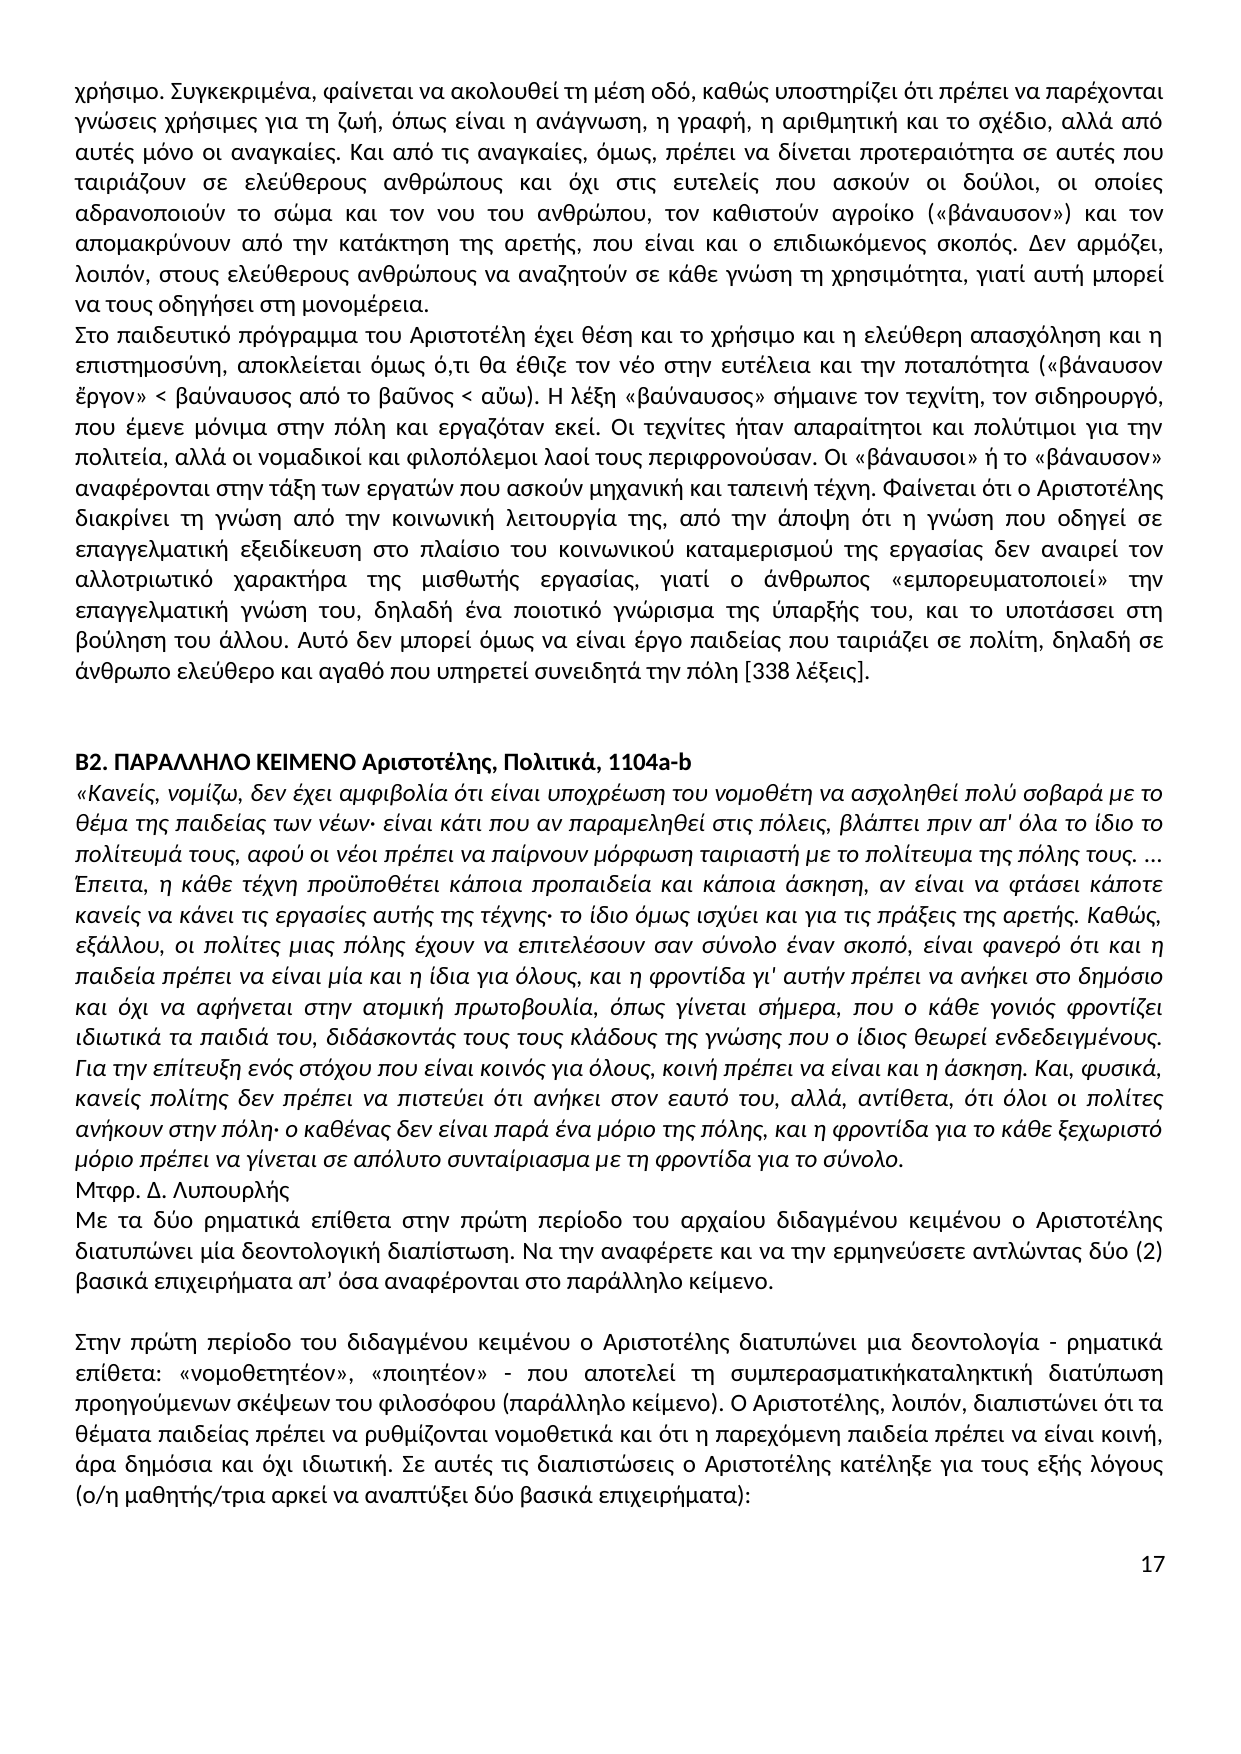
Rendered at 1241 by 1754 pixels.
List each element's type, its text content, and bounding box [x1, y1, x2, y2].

text Στο παιδευτικό πρόγραμμα του Αριστοτέλη έχει θέση και το χρήσιμο και η ελεύθερη απασχόληση και η επιστημοσύνη, αποκλείεται όμως ό,τι θα έθιζε τον νέο στην ευτέλεια και την ποταπότητα («βάναυσον ἔργον» < βαύναυσος από το βαῦνος < αὔω). Η λέξη «βαύναυσος» σήμαινε τον τεχνίτη, τον σιδηρουργό, που έμενε μόνιμα στην πόλη και εργαζόταν εκεί. Οι τεχνίτες ήταν απαραίτητοι και πολύτιμοι για την πολιτεία, αλλά οι νομαδικοί και φιλοπόλεμοι λαοί τους περιφρονούσαν. Οι «βάναυσοι» ή το «βάναυσον» αναφέρονται στην τάξη των εργατών που ασκούν μηχανική και ταπεινή τέχνη. Φαίνεται ότι ο Αριστοτέλης διακρίνει τη γνώση από την κοινωνική λειτουργία της, από την άποψη ότι η γνώση που οδηγεί σε επαγγελματική εξειδίκευση στο πλαίσιο του κοινωνικού καταμερισμού της εργασίας δεν αναιρεί τον αλλοτριωτικό χαρακτήρα της μισθωτής εργασίας, γιατί ο άνθρωπος «εμπορευματοποιεί» την επαγγελματική γνώση του, δηλαδή ένα ποιοτικό γνώρισμα της ύπαρξής του, και το υποτάσσει στη βούληση του άλλου. Αυτό δεν μπορεί όμως να είναι έργο παιδείας που ταιριάζει σε πολίτη, δηλαδή σε άνθρωπο ελεύθερο και αγαθό που υπηρετεί συνειδητά την πόλη [338 λέξεις]. [75, 319, 1165, 685]
text Μτφρ. Δ. Λυπουρλής [75, 1174, 1165, 1204]
text «Κανείς, νομίζω, δεν έχει αμφιβολία ότι είναι υποχρέωση του νομοθέτη να ασχοληθεί πολύ σοβαρά με το θέμα της παιδείας των νέων· είναι κάτι που αν παραμεληθεί στις πόλεις, βλάπτει πριν απ' όλα το ίδιο το πολίτευμά τους, αφού οι νέοι πρέπει να παίρνουν μόρφωση ταιριαστή με το πολίτευμα της πόλης τους. ... Έπειτα, η κάθε τέχνη προϋποθέτει κάποια προπαιδεία και κάποια άσκηση, αν είναι να φτάσει κάποτε κανείς να κάνει τις εργασίες αυτής της τέχνης· το ίδιο όμως ισχύει και για τις πράξεις της αρετής. Καθώς, εξάλλου, οι πολίτες μιας πόλης έχουν να επιτελέσουν σαν σύνολο έναν σκοπό, είναι φανερό ότι και η παιδεία πρέπει να είναι μία και η ίδια για όλους, και η φροντίδα γι' αυτήν πρέπει να ανήκει στο δημόσιο και όχι να αφήνεται στην ατομική πρωτοβουλία, όπως γίνεται σήμερα, που ο κάθε γονιός φροντίζει ιδιωτικά τα παιδιά του, διδάσκοντάς τους τους κλάδους της γνώσης που ο ίδιος θεωρεί ενδεδειγμένους. Για την επίτευξη ενός στόχου που είναι κοινός για όλους, κοινή πρέπει να είναι και η άσκηση. Και, φυσικά, κανείς πολίτης δεν πρέπει να πιστεύει ότι ανήκει στον εαυτό του, αλλά, αντίθετα, ότι όλοι οι πολίτες ανήκουν στην πόλη· ο καθένας δεν είναι παρά ένα μόριο της πόλης, και η φροντίδα για το κάθε ξεχωριστό μόριο πρέπει να γίνεται σε απόλυτο συνταίριασμα με τη φροντίδα για το σύνολο. [75, 777, 1165, 1174]
text Στην πρώτη περίοδο του διδαγμένου κειμένου ο Αριστοτέλης διατυπώνει μια δεοντολογία - ρηματικά επίθετα: «νομοθετητέον», «ποιητέον» - που αποτελεί τη συμπερασματικήκαταληκτική διατύπωση προηγούμενων σκέψεων του φιλοσόφου (παράλληλο κείμενο). Ο Αριστοτέλης, λοιπόν, διαπιστώνει ότι τα θέµατα παιδείας πρέπει να ρυθµίζονται νομοθετικά και ότι η παρεχόμενη παιδεία πρέπει να είναι κοινή, άρα δηµόσια και όχι ιδιωτική. Σε αυτές τις διαπιστώσεις ο Αριστοτέλης κατέληξε για τους εξής λόγους (ο/η μαθητής/τρια αρκεί να αναπτύξει δύο βασικά επιχειρήματα): [75, 1326, 1165, 1509]
text Με τα δύο ρηματικά επίθετα στην πρώτη περίοδο του αρχαίου διδαγμένου κειμένου ο Αριστοτέλης διατυπώνει μία δεοντολογική διαπίστωση. Να την αναφέρετε και να την ερμηνεύσετε αντλώντας δύο (2) βασικά επιχειρήματα απ’ όσα αναφέρονται στο παράλληλο κείμενο. [75, 1204, 1165, 1296]
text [75, 75, 1165, 319]
text Β2. ΠΑΡΑΛΛΗΛΟ ΚΕΙΜΕΝΟ Ἀριστοτέλης, Πολιτικά, 1104a-b [75, 746, 1165, 777]
